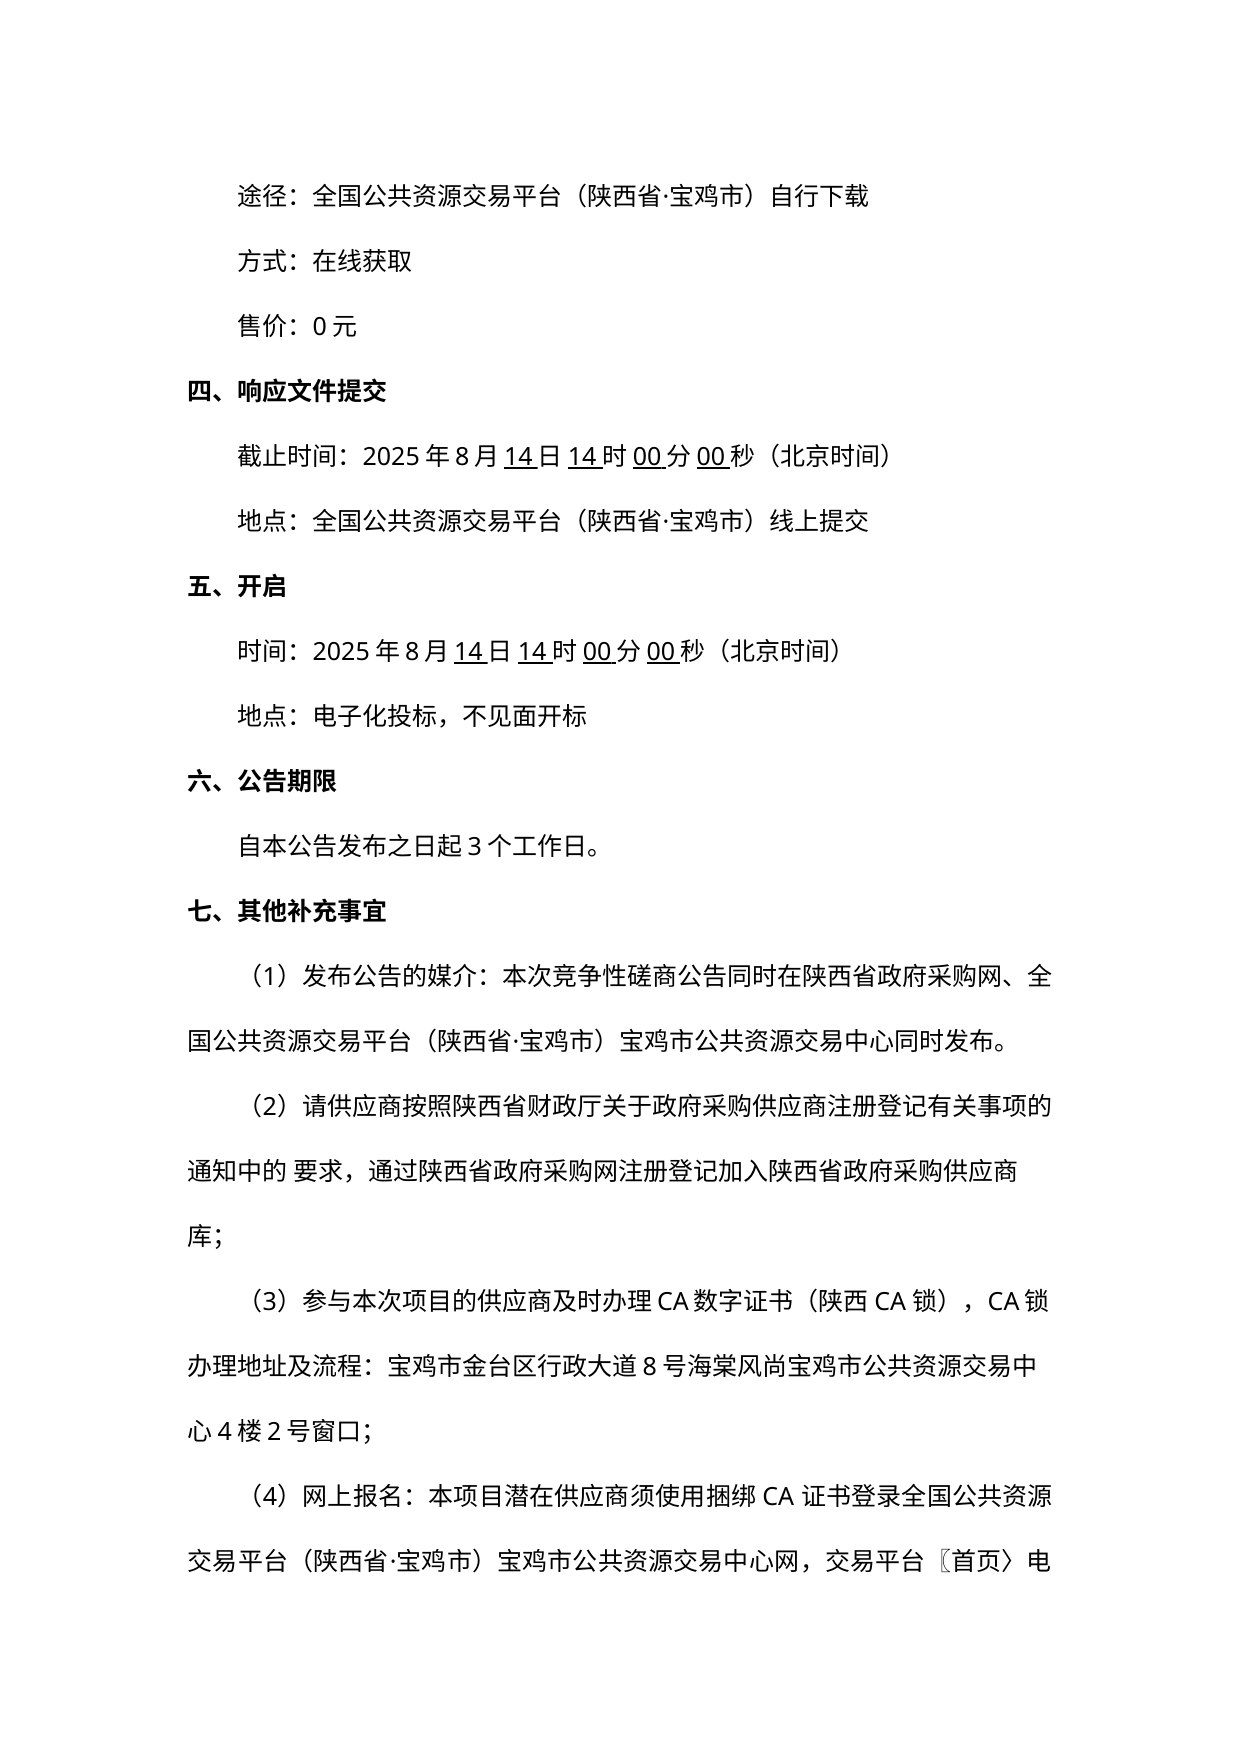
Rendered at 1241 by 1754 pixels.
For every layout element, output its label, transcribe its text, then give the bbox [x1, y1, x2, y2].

text 自本公告发布之日起3个工作日。 [187, 812, 1053, 877]
subtitle 五、开启 [187, 552, 1053, 617]
subtitle 七、其他补充事宜 [187, 877, 1053, 942]
text （3）参与本次项目的供应商及时办理CA数字证书（陕西 CA 锁），CA锁办理地址及流程：宝鸡市金台区行政大道8号海棠风尚宝鸡市公共资源交易中心4楼2号窗口； [187, 1267, 1053, 1462]
text 售价：0元 [187, 292, 1053, 357]
subtitle 六、公告期限 [187, 747, 1053, 812]
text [187, 1462, 1053, 1592]
text 方式：在线获取 [187, 227, 1053, 292]
text （2）请供应商按照陕西省财政厅关于政府采购供应商注册登记有关事项的通知中的 要求，通过陕西省政府采购网注册登记加入陕西省政府采购供应商库； [187, 1072, 1053, 1267]
text 地点：电子化投标，不见面开标 [187, 682, 1053, 747]
subtitle 四、响应文件提交 [187, 357, 1053, 422]
text （1）发布公告的媒介：本次竞争性磋商公告同时在陕西省政府采购网、全国公共资源交易平台（陕西省·宝鸡市）宝鸡市公共资源交易中心同时发布。 [187, 942, 1053, 1072]
text 地点：全国公共资源交易平台（陕西省·宝鸡市）线上提交 [187, 487, 1053, 552]
text 截止时间：2025年8月14日14 时00分00秒（北京时间） [187, 422, 1053, 487]
text 途径：全国公共资源交易平台（陕西省·宝鸡市）自行下载 [187, 162, 1053, 227]
text 时间：2025年8月14日14 时00分00秒（北京时间） [187, 617, 1053, 682]
